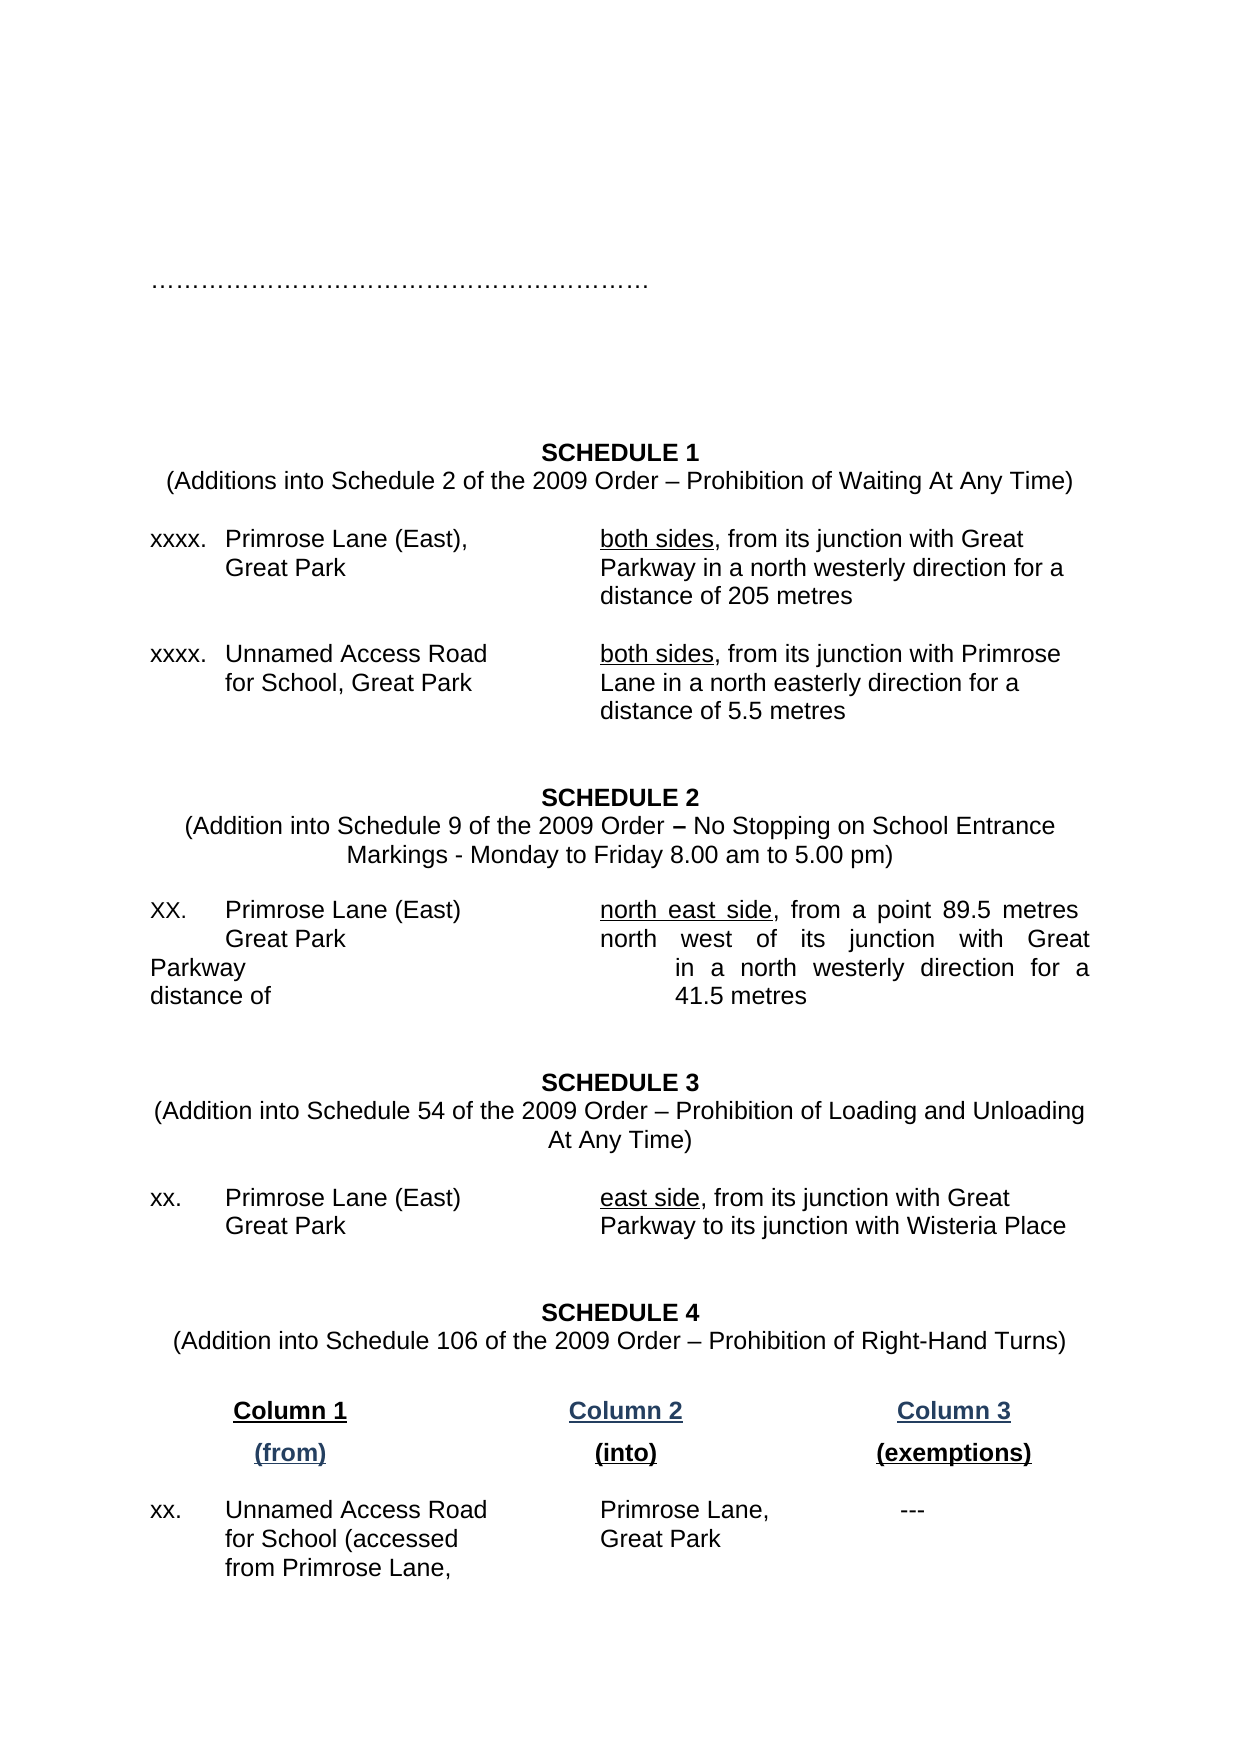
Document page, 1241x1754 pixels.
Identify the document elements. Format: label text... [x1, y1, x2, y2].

text SCHEDULE 1 [150, 437, 1090, 466]
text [150, 265, 1090, 294]
text xxxx. Unnamed Access Road both sides, from its junction with Primrose [150, 639, 1090, 667]
text (Addition into Schedule 106 of the 2009 Order – Prohibition of Right-Hand Turns) [150, 1326, 1090, 1355]
text xxxx. Primrose Lane (East), both sides, from its junction with Great Great Park Parkway in a north westerly direction for a distance of 205 metres [150, 524, 1090, 610]
text xx. Unnamed Access Road Primrose Lane, --- [150, 1495, 1090, 1524]
text SCHEDULE 2 [150, 782, 1090, 811]
text for School (accessed Great Park [150, 1524, 1090, 1553]
text from Primrose Lane, [150, 1553, 1090, 1581]
subtitle (Addition into Schedule 9 of the 2009 Order – No Stopping on School Entrance Markings - Monday to Friday 8.00 am to 5.00 pm) [150, 811, 1090, 869]
text xx. Primrose Lane (East) east side, from its junction with Great Great Park Parkway to its junction with Wisteria Place [150, 1183, 1090, 1240]
text SCHEDULE 3 [150, 1068, 1090, 1096]
text XX. Primrose Lane (East) north east side, from a point 89.5 metres Great Park north west of its junction with Great Parkway in a north westerly direction for a distance of 41.5 metres [150, 895, 1090, 1010]
table_header Column 2 (into) [419, 1384, 832, 1466]
text SCHEDULE 4 [150, 1298, 1090, 1326]
text (Addition into Schedule 54 of the 2009 Order – Prohibition of Loading and Unloading At Any Time) [150, 1096, 1090, 1154]
table_header Column 3 (exemptions) [833, 1384, 1075, 1466]
text (Additions into Schedule 2 of the 2009 Order – Prohibition of Waiting At Any Time) [150, 466, 1090, 495]
table_header Column 1 (from) [161, 1384, 419, 1466]
text for School, Great Park Lane in a north easterly direction for a distance of 5.5 metres [150, 667, 1090, 725]
